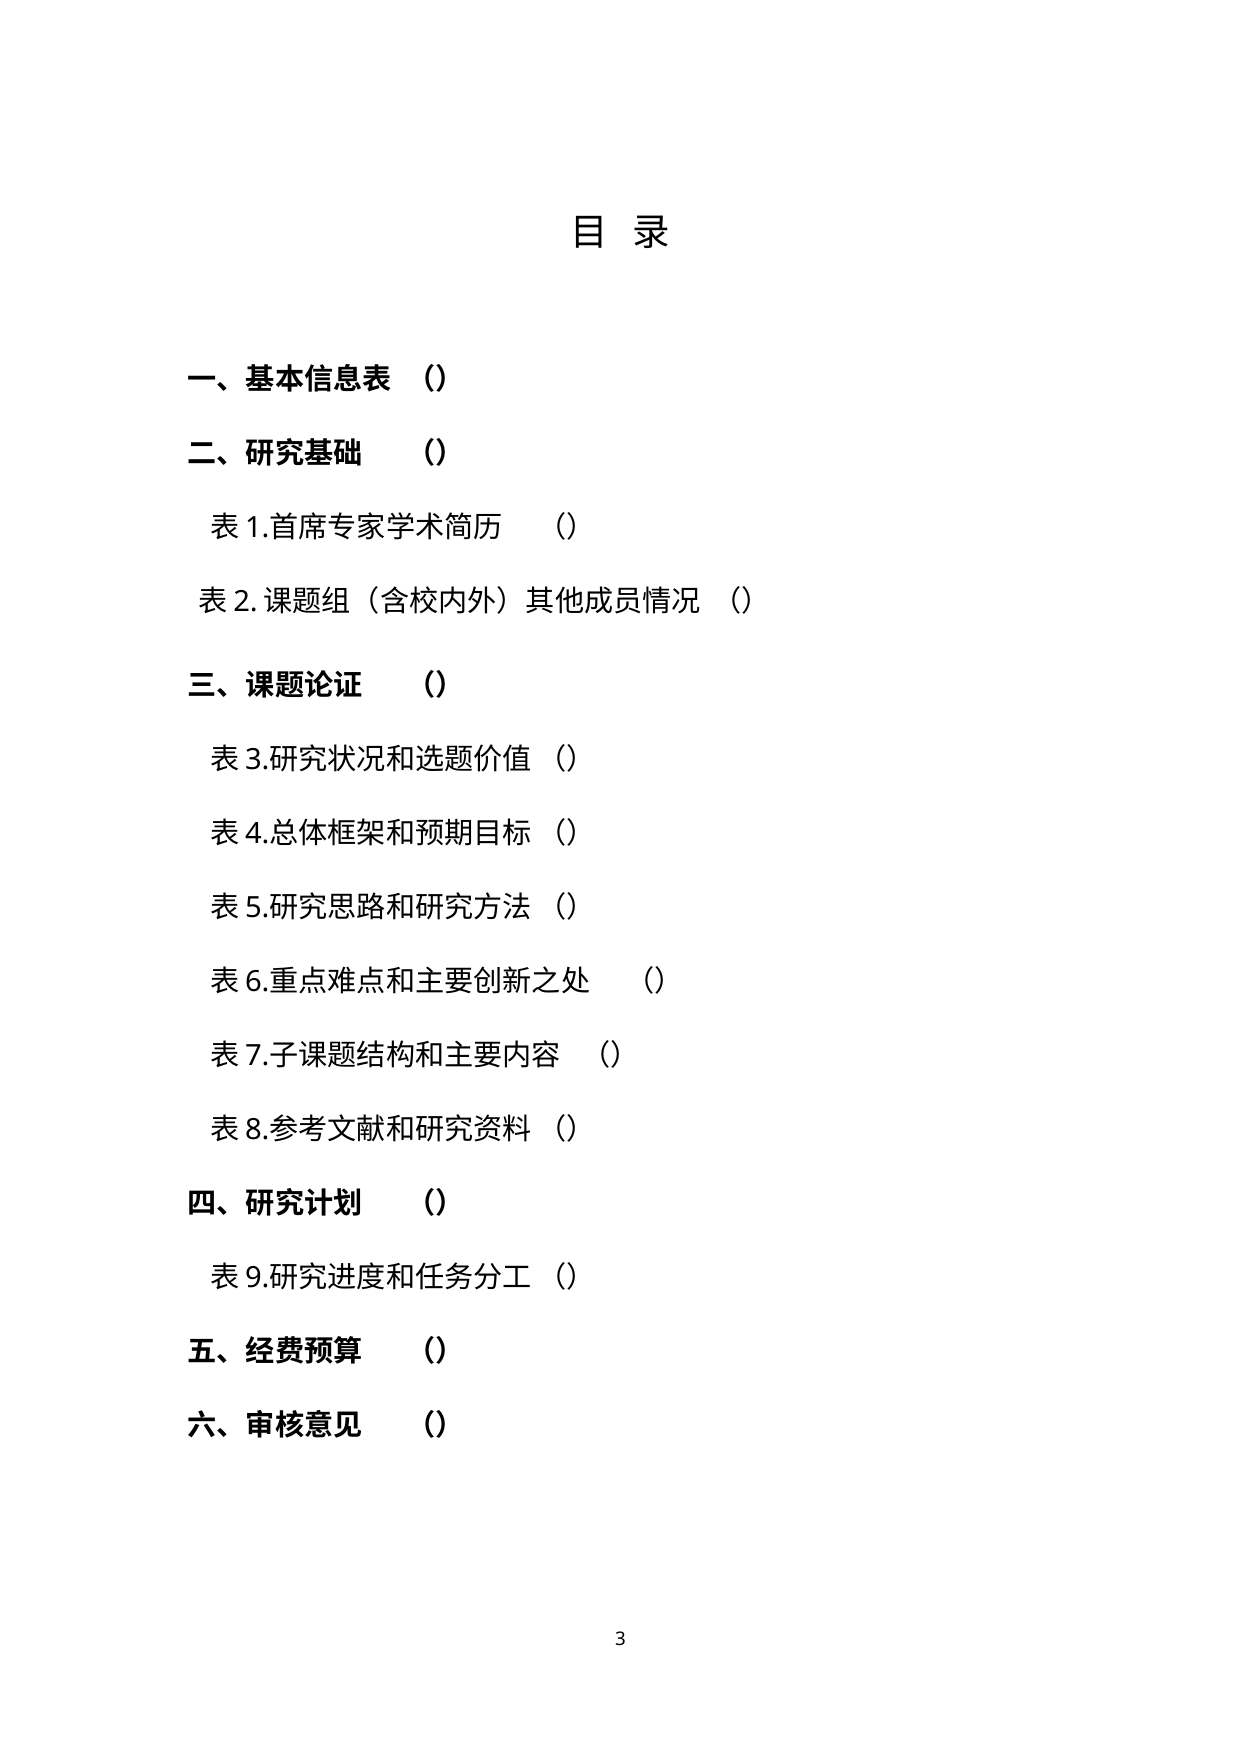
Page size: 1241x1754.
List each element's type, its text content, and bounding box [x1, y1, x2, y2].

text 目 录 [187, 202, 1053, 256]
